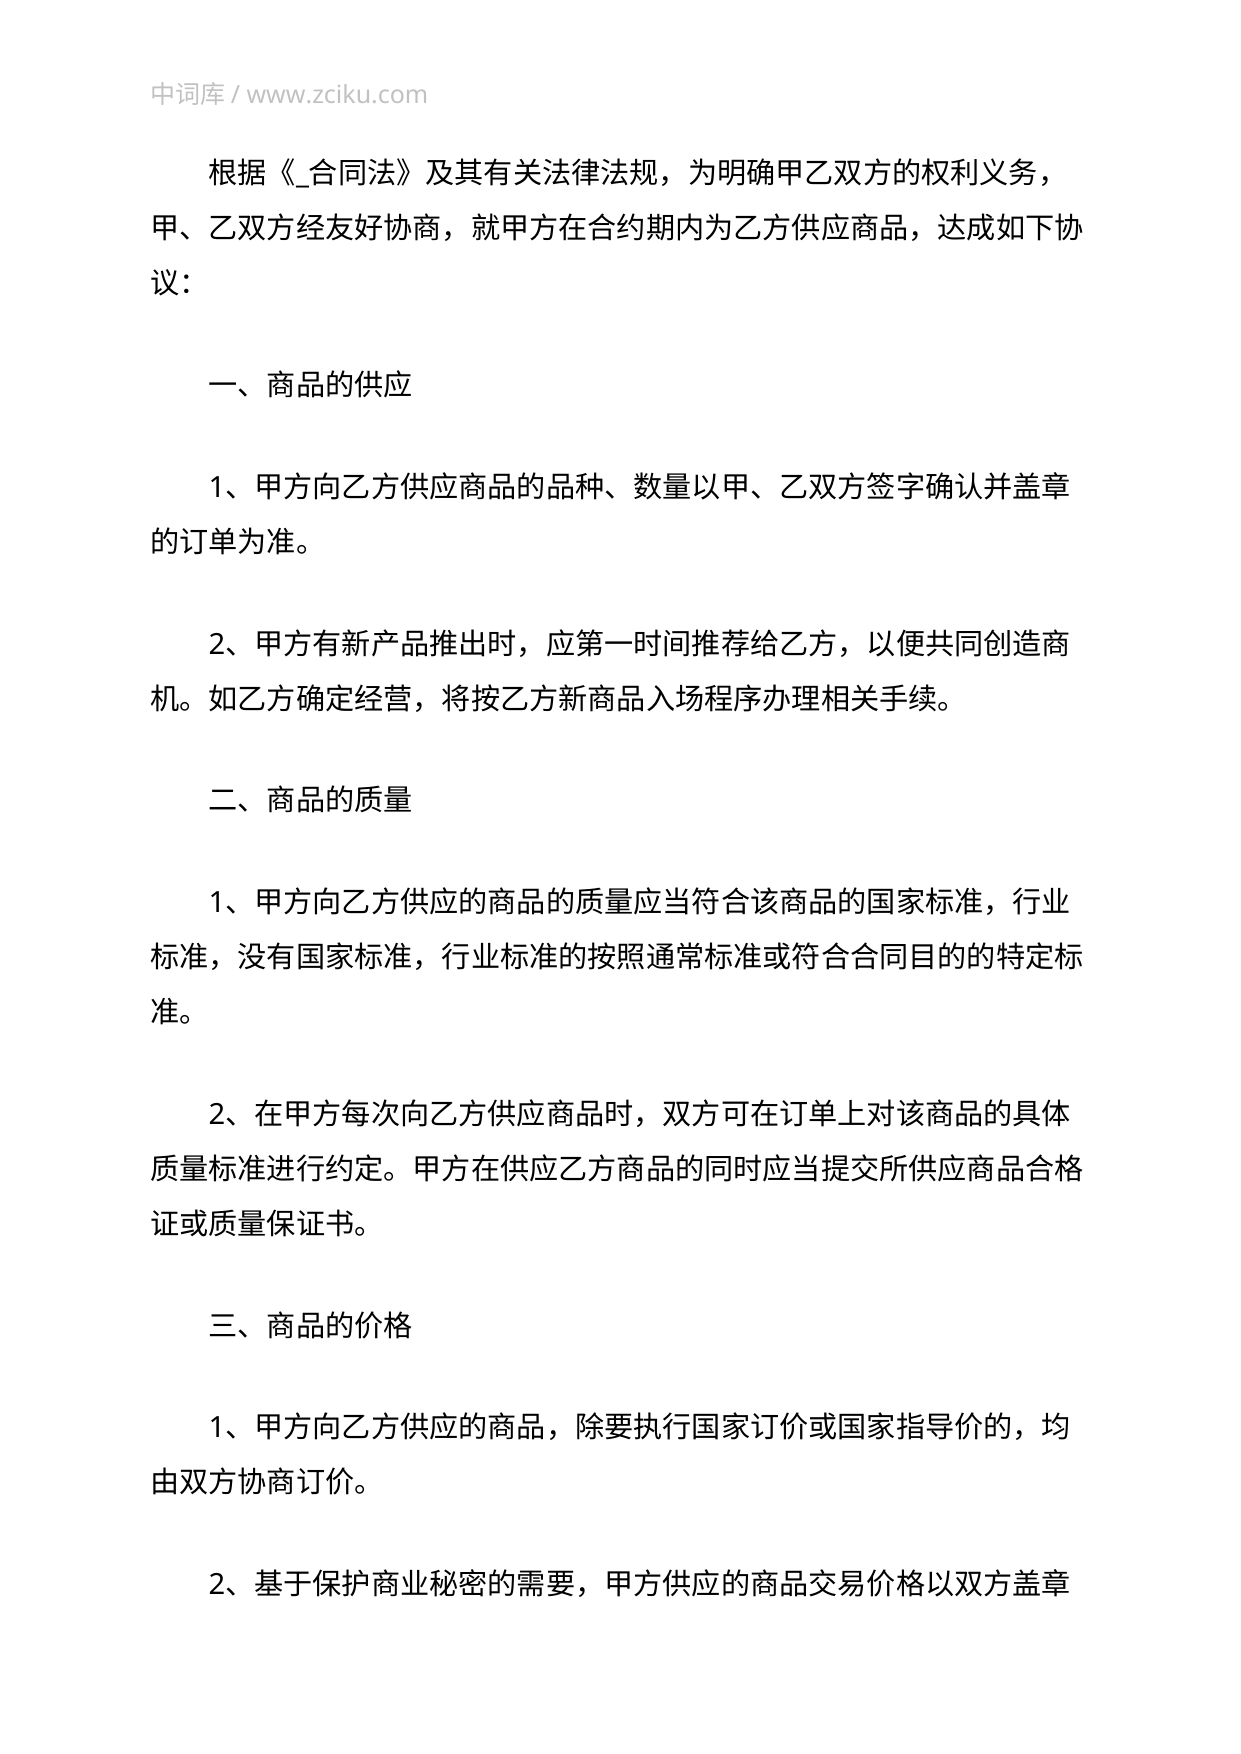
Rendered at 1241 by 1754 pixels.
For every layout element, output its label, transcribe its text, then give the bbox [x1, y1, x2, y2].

text 2、在甲方每次向乙方供应商品时，双方可在订单上对该商品的具体质量标准进行约定。甲方在供应乙方商品的同时应当提交所供应商品合格证或质量保证书。 [150, 1090, 1090, 1243]
text 1、甲方向乙方供应商品的品种、数量以甲、乙双方签字确认并盖章的订单为准。 [150, 463, 1090, 561]
text 二、商品的质量 [150, 777, 1090, 819]
text 1、甲方向乙方供应的商品的质量应当符合该商品的国家标准，行业标准，没有国家标准，行业标准的按照通常标准或符合合同目的的特定标准。 [150, 879, 1090, 1031]
text 2、甲方有新产品推出时，应第一时间推荐给乙方，以便共同创造商机。如乙方确定经营，将按乙方新商品入场程序办理相关手续。 [150, 620, 1090, 717]
text 1、甲方向乙方供应的商品，除要执行国家订价或国家指导价的，均由双方协商订价。 [150, 1404, 1090, 1501]
text 三、商品的价格 [150, 1302, 1090, 1344]
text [150, 1561, 1090, 1603]
text 一、商品的供应 [150, 362, 1090, 404]
text 根据《_合同法》及其有关法律法规，为明确甲乙双方的权利义务，甲、乙双方经友好协商，就甲方在合约期内为乙方供应商品，达成如下协议： [150, 150, 1090, 302]
